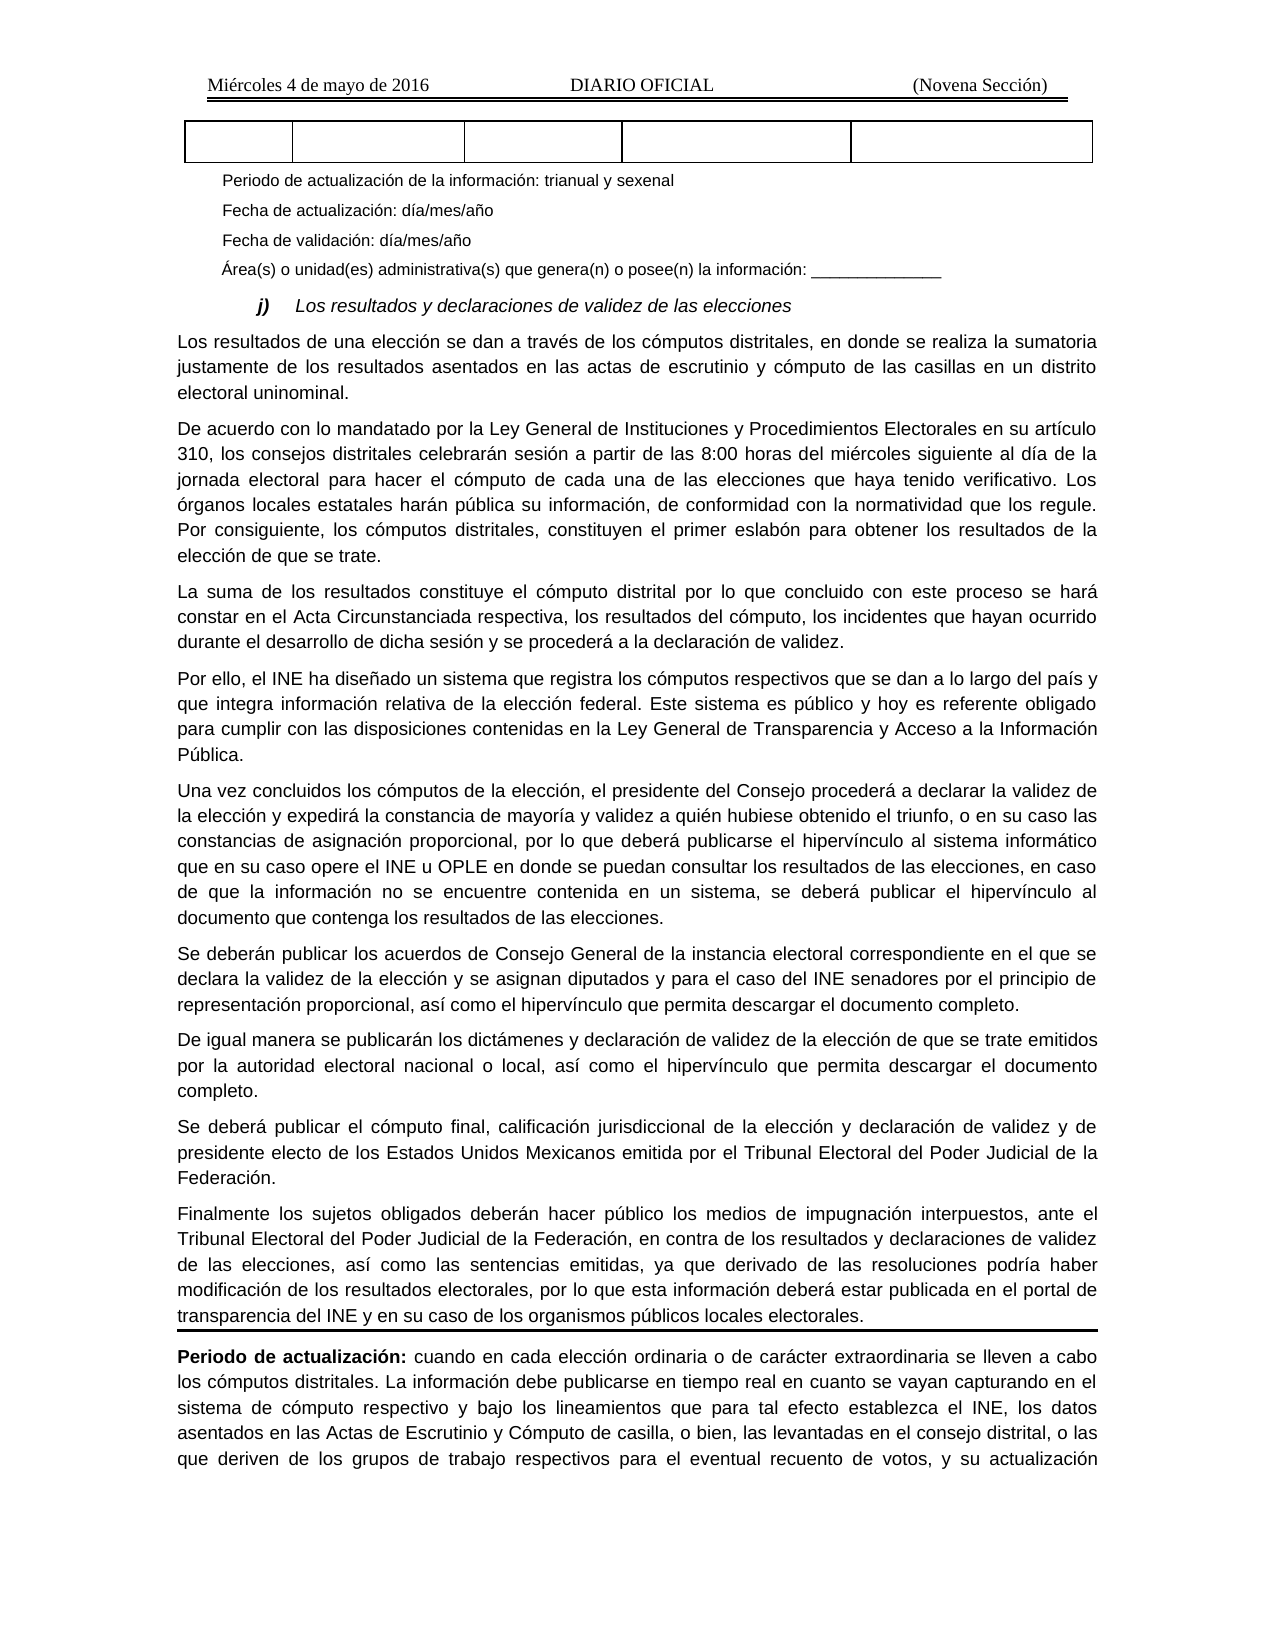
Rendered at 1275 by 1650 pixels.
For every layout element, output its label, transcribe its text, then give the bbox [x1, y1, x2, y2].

text De igual manera se publicarán los dictámenes y declaración de validez de la elección de que se trate emitidos por la autoridad electoral nacional o local, así como el hipervínculo que permita descargar el documento completo. [177, 1027, 1098, 1103]
text Se deberán publicar los acuerdos de Consejo General de la instancia electoral correspondiente en el que se declara la validez de la elección y se asignan diputados y para el caso del INE senadores por el principio de representación proporcional, así como el hipervínculo que permita descargar el documento completo. [177, 940, 1098, 1016]
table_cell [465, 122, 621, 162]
text Área(s) o unidad(es) administrativa(s) que genera(n) o posee(n) la información: ______________ [221, 252, 1098, 282]
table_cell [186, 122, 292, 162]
text Los resultados de una elección se dan a través de los cómputos distritales, en donde se realiza la sumatoria justamente de los resultados asentados en las actas de escrutinio y cómputo de las casillas en un distrito electoral uninominal. [177, 328, 1098, 404]
text Se deberá publicar el cómputo final, calificación jurisdiccional de la elección y declaración de validez y de presidente electo de los Estados Unidos Mexicanos emitida por el Tribunal Electoral del Poder Judicial de [177, 1113, 1098, 1189]
text La suma de los resultados constituye el cómputo distrital por lo que concluido con este proceso se hará constar en el Acta Circunstanciada respectiva, los resultados del cómputo, los incidentes que hayan ocurrido durante el desarrollo de dicha sesión y se procederá a la declaración de validez. [177, 578, 1098, 654]
text Una vez concluidos los cómputos de la elección, el presidente del Consejo procederá a declarar la validez de la elección y expedirá la constancia de mayoría y validez a quién hubiese obtenido el triunfo, o en su caso las constancias de asignación proporcional, por lo que deberá publicarse el hipervínculo al sistema informático que en su caso opere el INE u OPLE en donde se puedan consultar los resultados de las elecciones, en caso de que la información no se encuentre contenida en un sistema, se deberá publicar el hipervínculo al documento que contenga los resultados de las elecciones. [177, 777, 1098, 929]
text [177, 1343, 1098, 1470]
text Fecha de validación: día/mes/año [222, 222, 1098, 252]
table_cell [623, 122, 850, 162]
text De acuerdo con lo mandatado por de Instituciones y Procedimientos Electorales en su artículo 310, los consejos distritales celebrarán sesión a partir de las 8:00 horas del miércoles siguiente al día de la jornada electoral para hacer el cómputo de cada una de las elecciones que haya tenido verificativo. Los órganos locales estatales harán pública su información, de conformidad con la normatividad que los regule. Por consiguiente, los cómputos distritales, constituyen el primer eslabón para obtener los resultados de la elección de que se trate. [177, 415, 1098, 567]
text Por ello, el INE ha diseñado un sistema que registra los cómputos respectivos que se dan a lo largo del país y que integra información relativa de la elección federal. Este sistema es público y hoy es referente obligado para cumplir con las disposiciones contenidas en de Transparencia y Acceso a [177, 664, 1098, 766]
subtitle j) Los resultados y declaraciones de validez de las elecciones [258, 292, 1098, 317]
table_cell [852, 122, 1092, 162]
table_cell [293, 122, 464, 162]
text Periodo de actualización de la información: trianual y sexenal [222, 163, 1098, 193]
text Finalmente los sujetos obligados deberán hacer público los medios de impugnación interpuestos, ante el Tribunal Electoral del Poder Judicial de , en contra de los resultados y declaraciones de validez de las elecciones, así como las sentencias emitidas, ya que derivado de las resoluciones podría haber modificación de los resultados electorales, por lo que esta información deberá estar publicada en el portal de transparencia del INE y en su caso de los organismos públicos locales electorales. [177, 1200, 1098, 1329]
text Fecha de actualización: día/mes/año [222, 193, 1098, 222]
